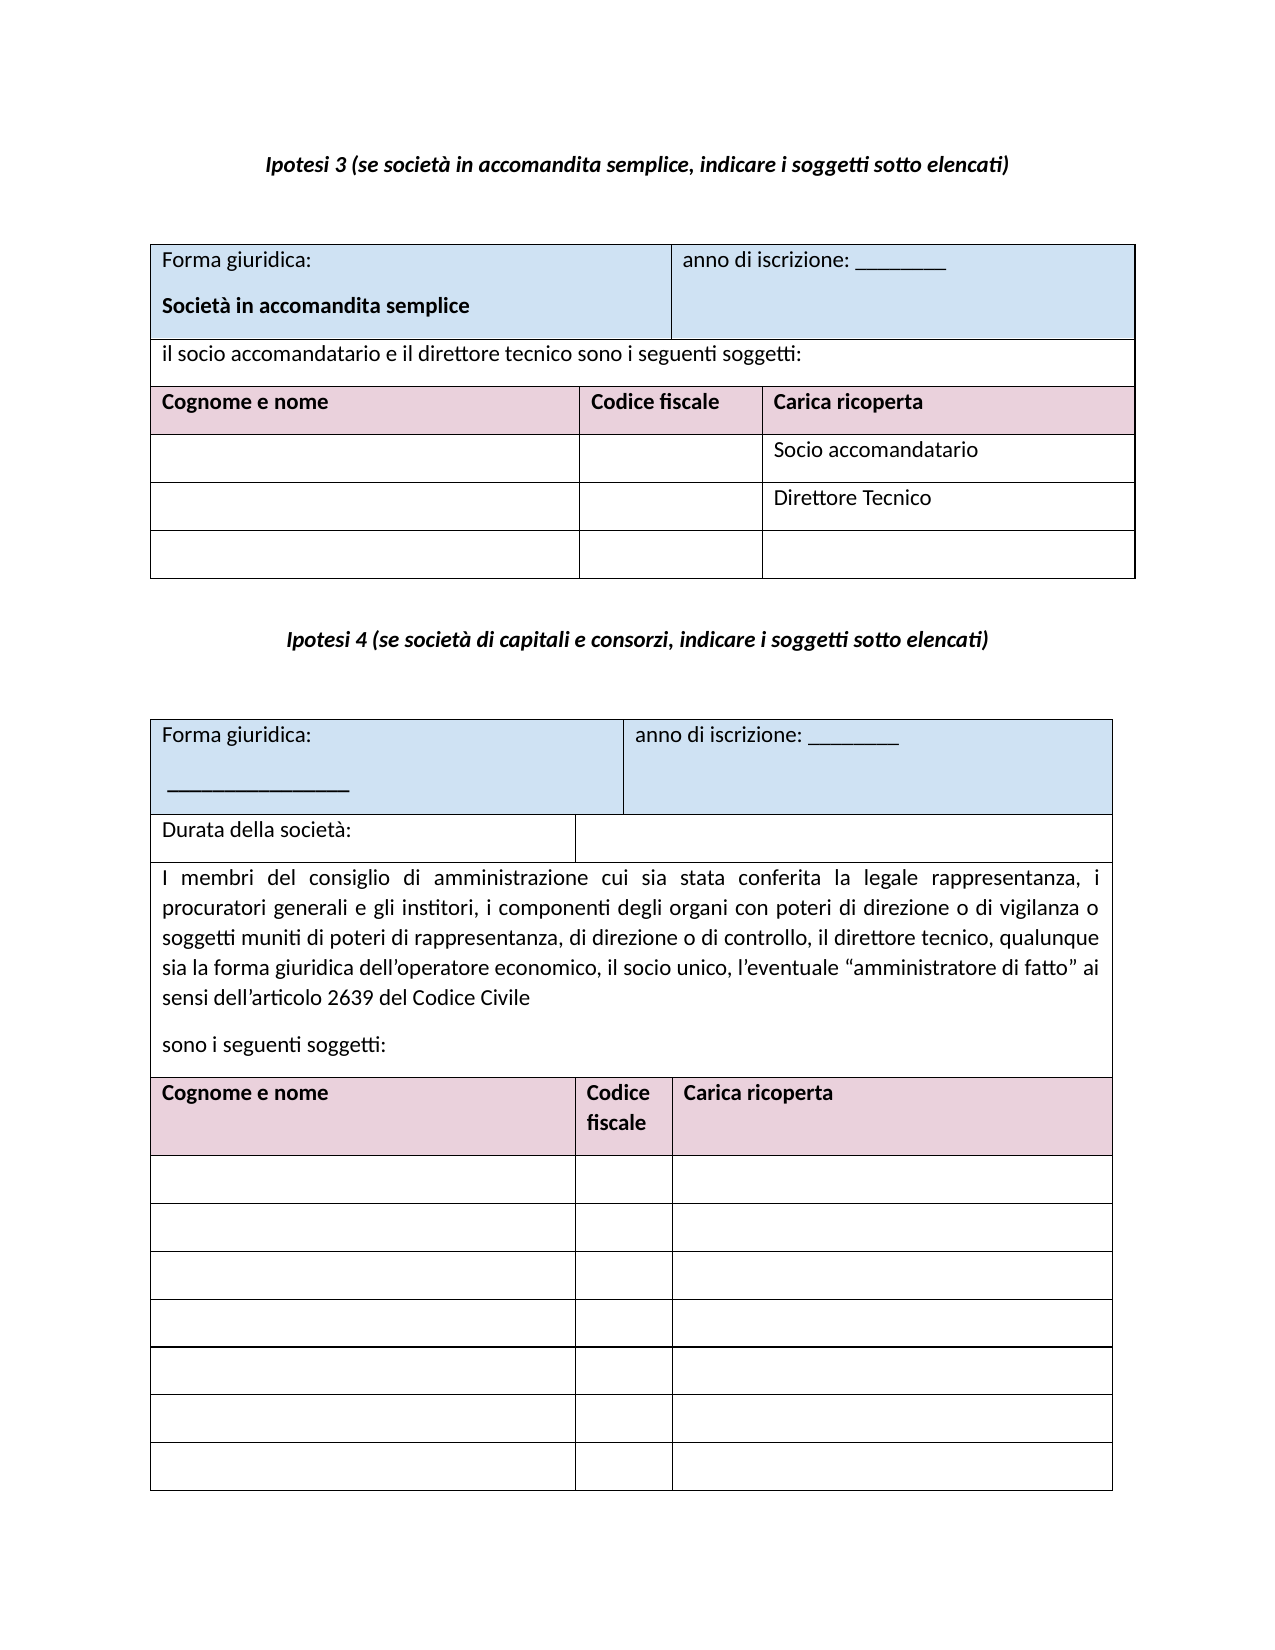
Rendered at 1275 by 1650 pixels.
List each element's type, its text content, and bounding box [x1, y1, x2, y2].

table_cell Codice fiscale [576, 1078, 672, 1155]
table_cell Durata della società: [151, 815, 575, 862]
table_cell [151, 1156, 575, 1203]
table_cell [151, 483, 579, 530]
table_cell Carica ricoperta [673, 1078, 1112, 1155]
table_cell [151, 1204, 575, 1251]
table_cell [673, 1204, 1112, 1251]
table_cell [576, 1204, 672, 1251]
table_cell Socio accomandatario [763, 435, 1134, 482]
table_cell [673, 1252, 1112, 1299]
table_cell Cognome e nome [151, 1078, 575, 1155]
table_cell Carica ricoperta [763, 387, 1134, 434]
text Ipotesi 3 (se società in accomandita semplice, indicare i soggetti sotto elencati) [150, 150, 1125, 178]
table_cell [763, 531, 1134, 577]
table_cell [576, 1443, 672, 1490]
table_cell [151, 435, 579, 482]
text Ipotesi 4 (se società di capitali e consorzi, indicare i soggetti sotto elencati) [150, 625, 1125, 653]
table_cell [580, 531, 762, 577]
table_cell [151, 1300, 575, 1346]
table_cell [576, 1300, 672, 1346]
table_cell I membri del consiglio di amministrazione cui sia stata conferita la legale rappresentanza, i procuratori generali e gli institori, i componenti degli organi con poteri di direzione o di vigilanza o soggetti muniti di poteri di rappresentanza, di direzione o di controllo, il direttore tecnico, qualunque sia la forma giuridica dell’operatore economico, il socio unico, l’eventuale “amministratore di fatto” ai sensi dell’articolo 2639 del Codice Civile sono i seguenti soggetti: [151, 863, 1112, 1077]
table_cell [576, 1156, 672, 1203]
table_cell Cognome e nome [151, 387, 579, 434]
table_cell [673, 1443, 1112, 1490]
table_cell [151, 1395, 575, 1442]
table_cell [580, 435, 762, 482]
table_cell [673, 1300, 1112, 1346]
table_cell Direttore Tecnico [763, 483, 1134, 530]
table_cell [151, 1252, 575, 1299]
table_cell [576, 1252, 672, 1299]
table_cell Codice fiscale [580, 387, 762, 434]
table_cell [151, 1443, 575, 1490]
table_header Forma giuridica: ________________ [151, 720, 623, 814]
table_cell [673, 1348, 1112, 1394]
table_header anno di iscrizione: ________ [624, 720, 1112, 814]
table_cell [576, 1395, 672, 1442]
table_cell [673, 1395, 1112, 1442]
table_cell [151, 1348, 575, 1394]
table_cell [673, 1156, 1112, 1203]
table_cell [576, 1348, 672, 1394]
table_cell [151, 531, 579, 577]
table_header anno di iscrizione: ________ [672, 245, 1134, 338]
table_cell [576, 815, 1112, 862]
table_cell [580, 483, 762, 530]
table_cell il socio accomandatario e il direttore tecnico sono i seguenti soggetti: [151, 340, 1134, 386]
table_header Forma giuridica: Società in accomandita semplice [151, 245, 671, 338]
